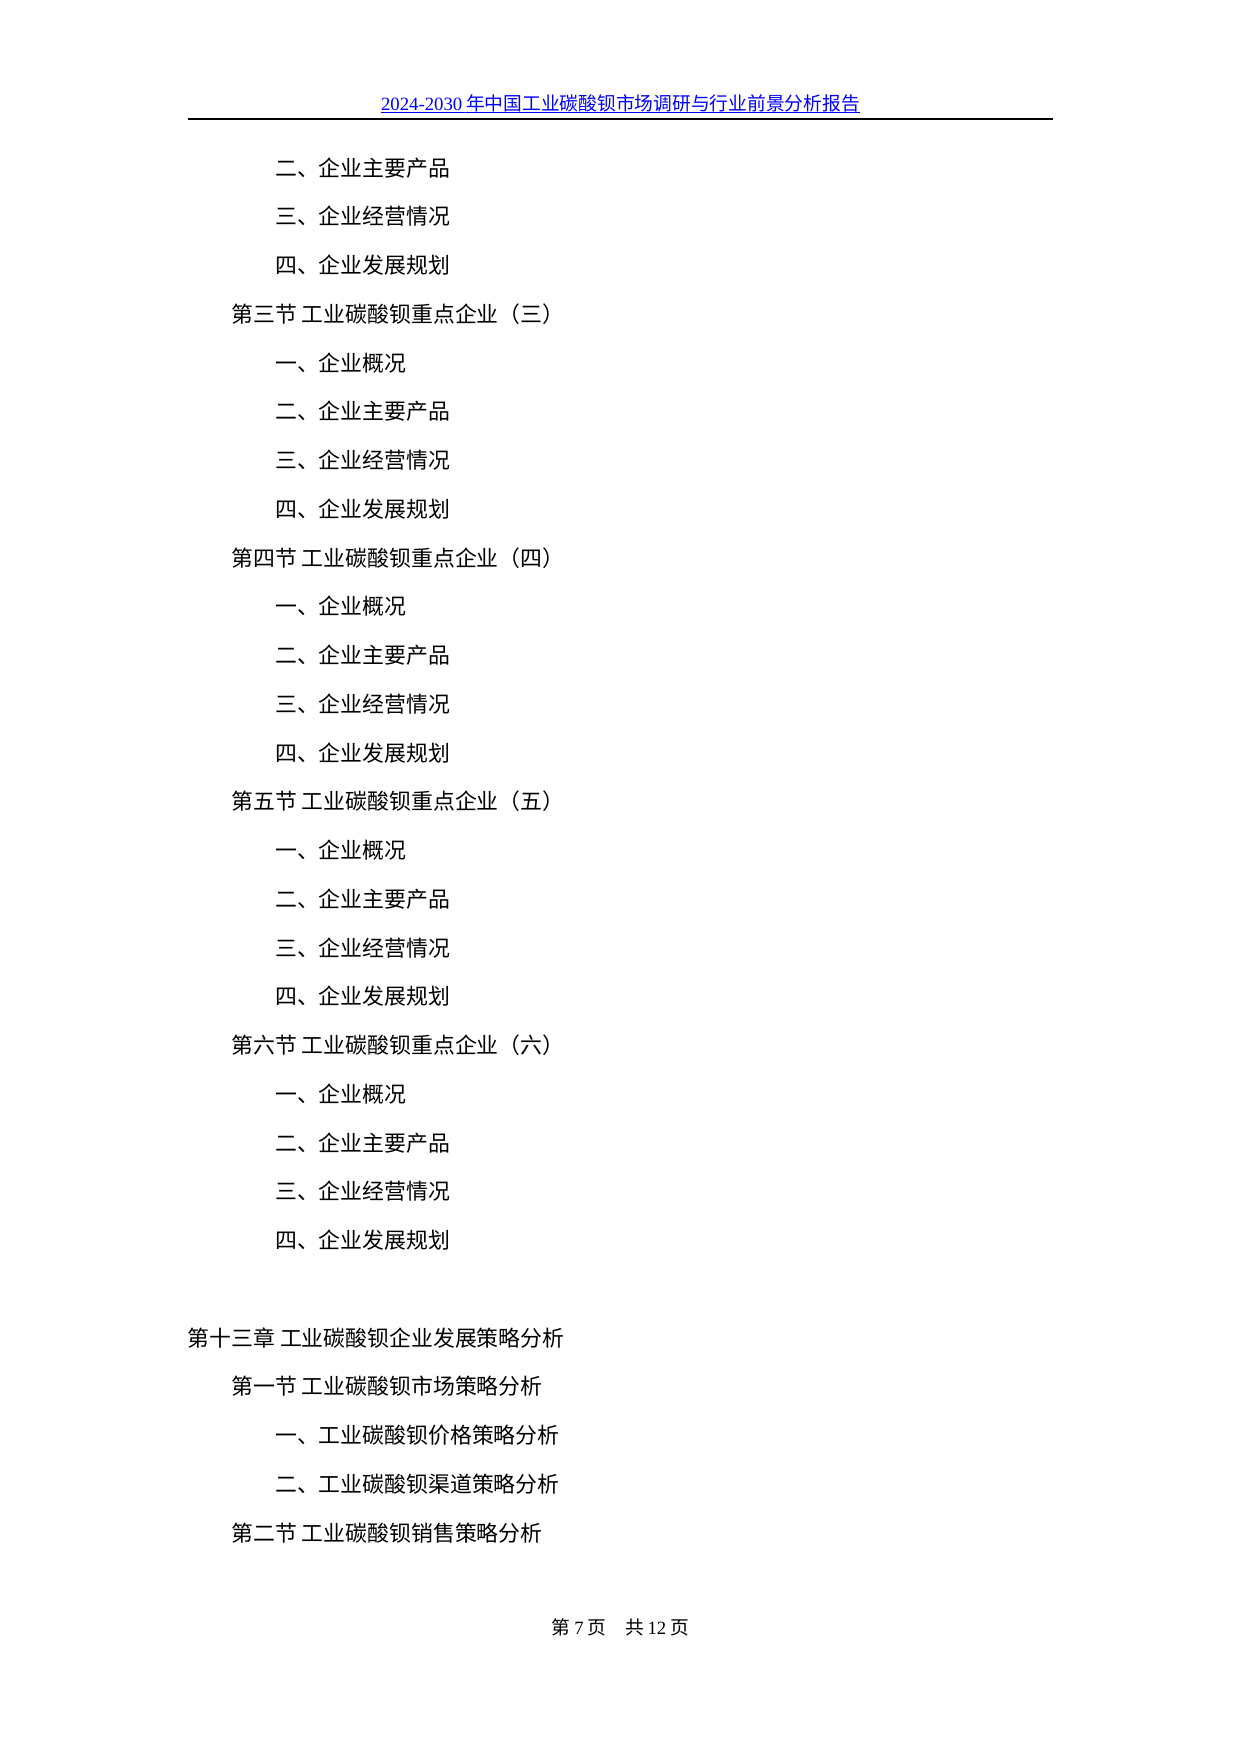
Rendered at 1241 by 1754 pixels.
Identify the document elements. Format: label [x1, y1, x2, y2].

text [187, 150, 1053, 1548]
